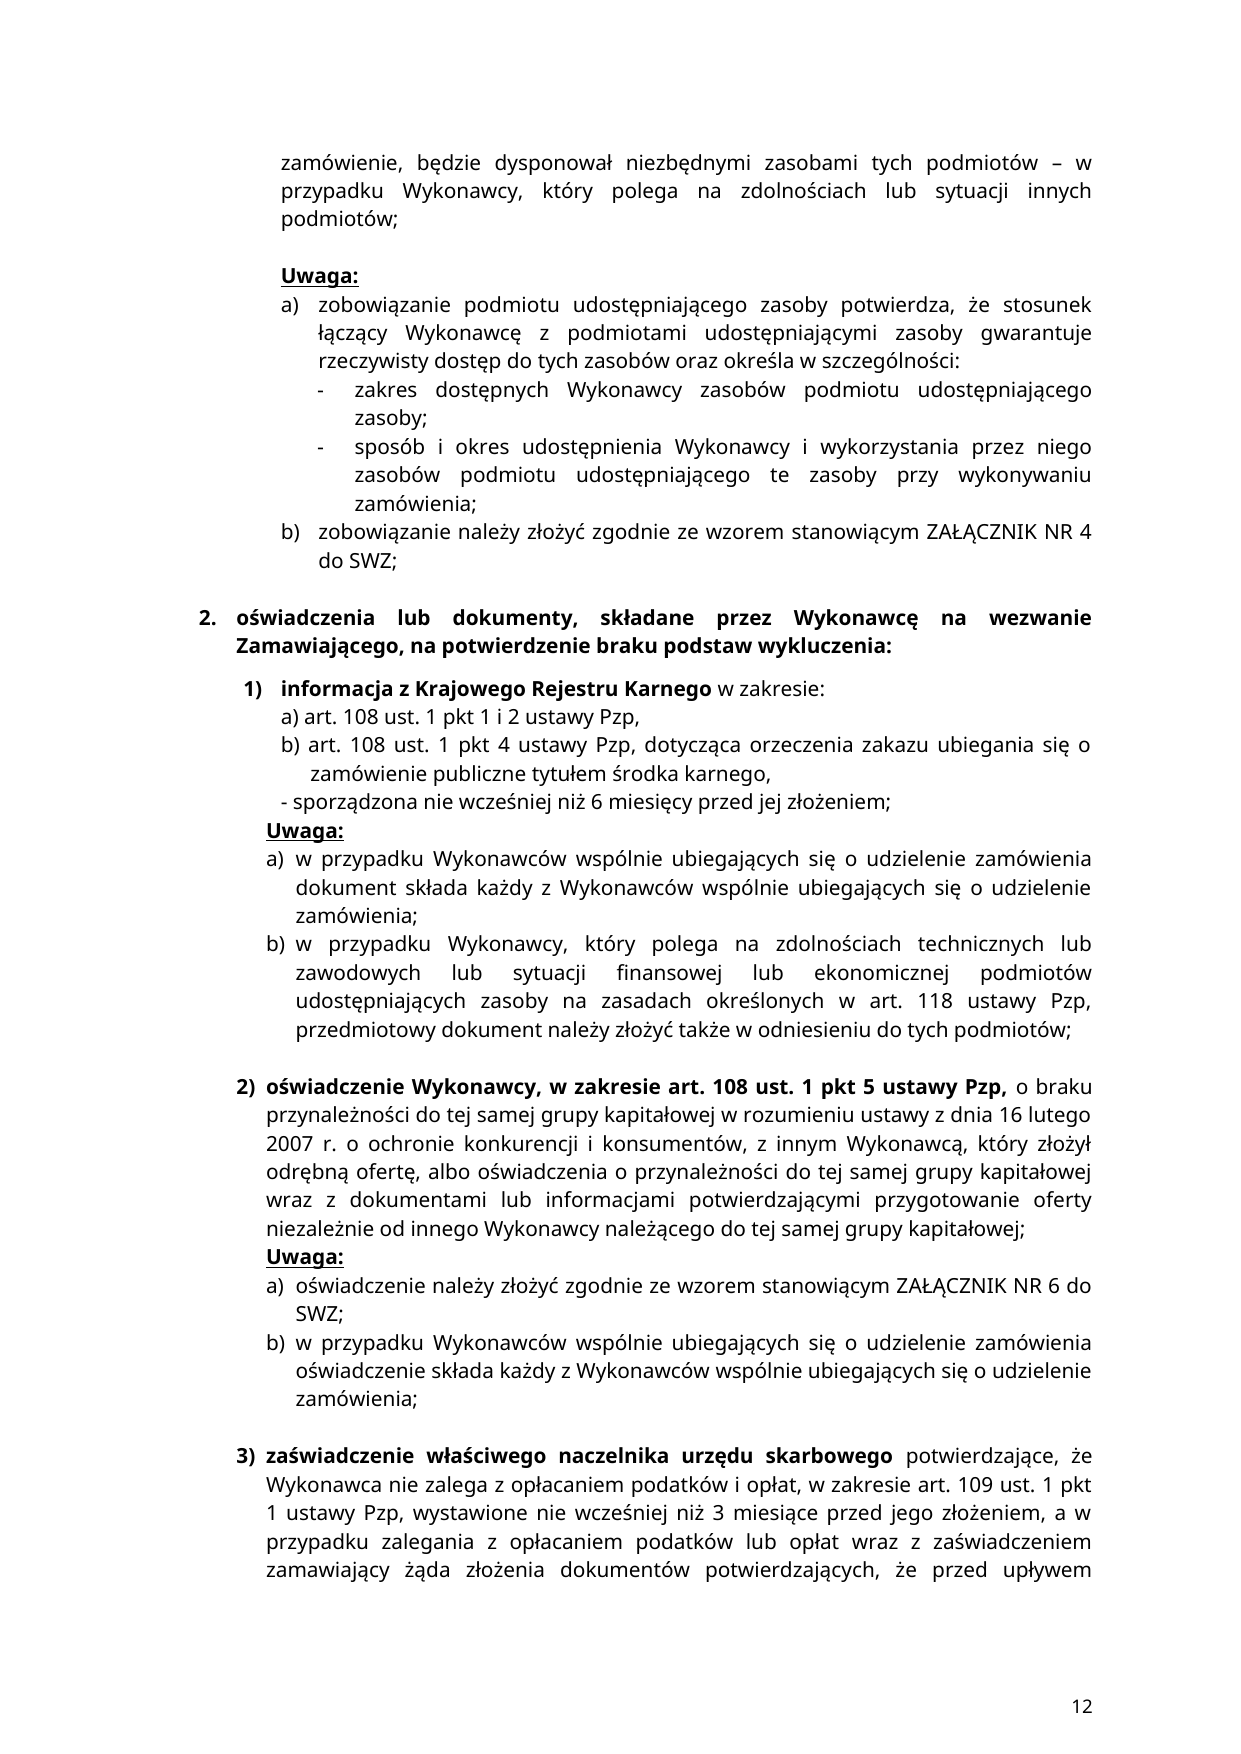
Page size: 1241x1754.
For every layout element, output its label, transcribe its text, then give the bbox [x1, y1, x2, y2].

text a) art. 108 ust. 1 pkt 1 i 2 ustawy Pzp, [281, 702, 1093, 731]
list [236, 1441, 1093, 1584]
list informacja z Krajowego Rejestru Karnego w zakresie: [243, 674, 1093, 702]
text Uwaga: [266, 816, 1093, 844]
list zakres dostępnych Wykonawcy zasobów podmiotu udostępniającego zasoby; [317, 375, 1093, 432]
list oświadczenie Wykonawcy, w zakresie art. 108 ust. 1 pkt 5 ustawy Pzp, o braku przynależności do tej samej grupy kapitałowej w rozumieniu ustawy z dnia 16 lutego 2007 r. o ochronie konkurencji i konsumentów, z innym Wykonawcą, który złożył odrębną ofertę, albo oświadczenia o przynależności do tej samej grupy kapitałowej wraz z dokumentami lub informacjami potwierdzającymi przygotowanie oferty niezależnie od innego Wykonawcy należącego do tej samej grupy kapitałowej; [236, 1072, 1093, 1242]
list sposób i okres udostępnienia Wykonawcy i wykorzystania przez niego zasobów podmiotu udostępniającego te zasoby przy wykonywaniu zamówienia; [317, 432, 1093, 517]
text b) w przypadku Wykonawców wspólnie ubiegających się o udzielenie zamówienia oświadczenie składa każdy z Wykonawców wspólnie ubiegających się o udzielenie zamówienia; [266, 1328, 1093, 1413]
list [236, 148, 1093, 233]
text b) art. 108 ust. 1 pkt 4 ustawy Pzp, dotycząca orzeczenia zakazu ubiegania się o zamówienie publiczne tytułem środka karnego, [281, 731, 1093, 787]
list w przypadku Wykonawcy, który polega na zdolnościach technicznych lub zawodowych lub sytuacji finansowej lub ekonomicznej podmiotów udostępniających zasoby na zasadach określonych w art. 118 ustawy Pzp, przedmiotowy dokument należy złożyć także w odniesieniu do tych podmiotów; [266, 929, 1093, 1043]
text a) oświadczenie należy złożyć zgodnie ze wzorem stanowiącym ZAŁĄCZNIK NR 6 do SWZ; [266, 1271, 1093, 1328]
text - sporządzona nie wcześniej niż 6 miesięcy przed jej złożeniem; [281, 787, 1093, 816]
list w przypadku Wykonawców wspólnie ubiegających się o udzielenie zamówienia dokument składa każdy z Wykonawców wspólnie ubiegających się o udzielenie zamówienia; [266, 844, 1093, 929]
list oświadczenia lub dokumenty, składane przez Wykonawcę na wezwanie Zamawiającego, na potwierdzenie braku podstaw wykluczenia: [199, 603, 1093, 659]
text Uwaga: [266, 1242, 1093, 1271]
text Uwaga: [281, 261, 1093, 290]
list zobowiązanie podmiotu udostępniającego zasoby potwierdza, że stosunek łączący Wykonawcę z podmiotami udostępniającymi zasoby gwarantuje rzeczywisty dostęp do tych zasobów oraz określa w szczególności: [281, 290, 1093, 375]
list zobowiązanie należy złożyć zgodnie ze wzorem stanowiącym ZAŁĄCZNIK NR 4 do SWZ; [281, 517, 1093, 574]
